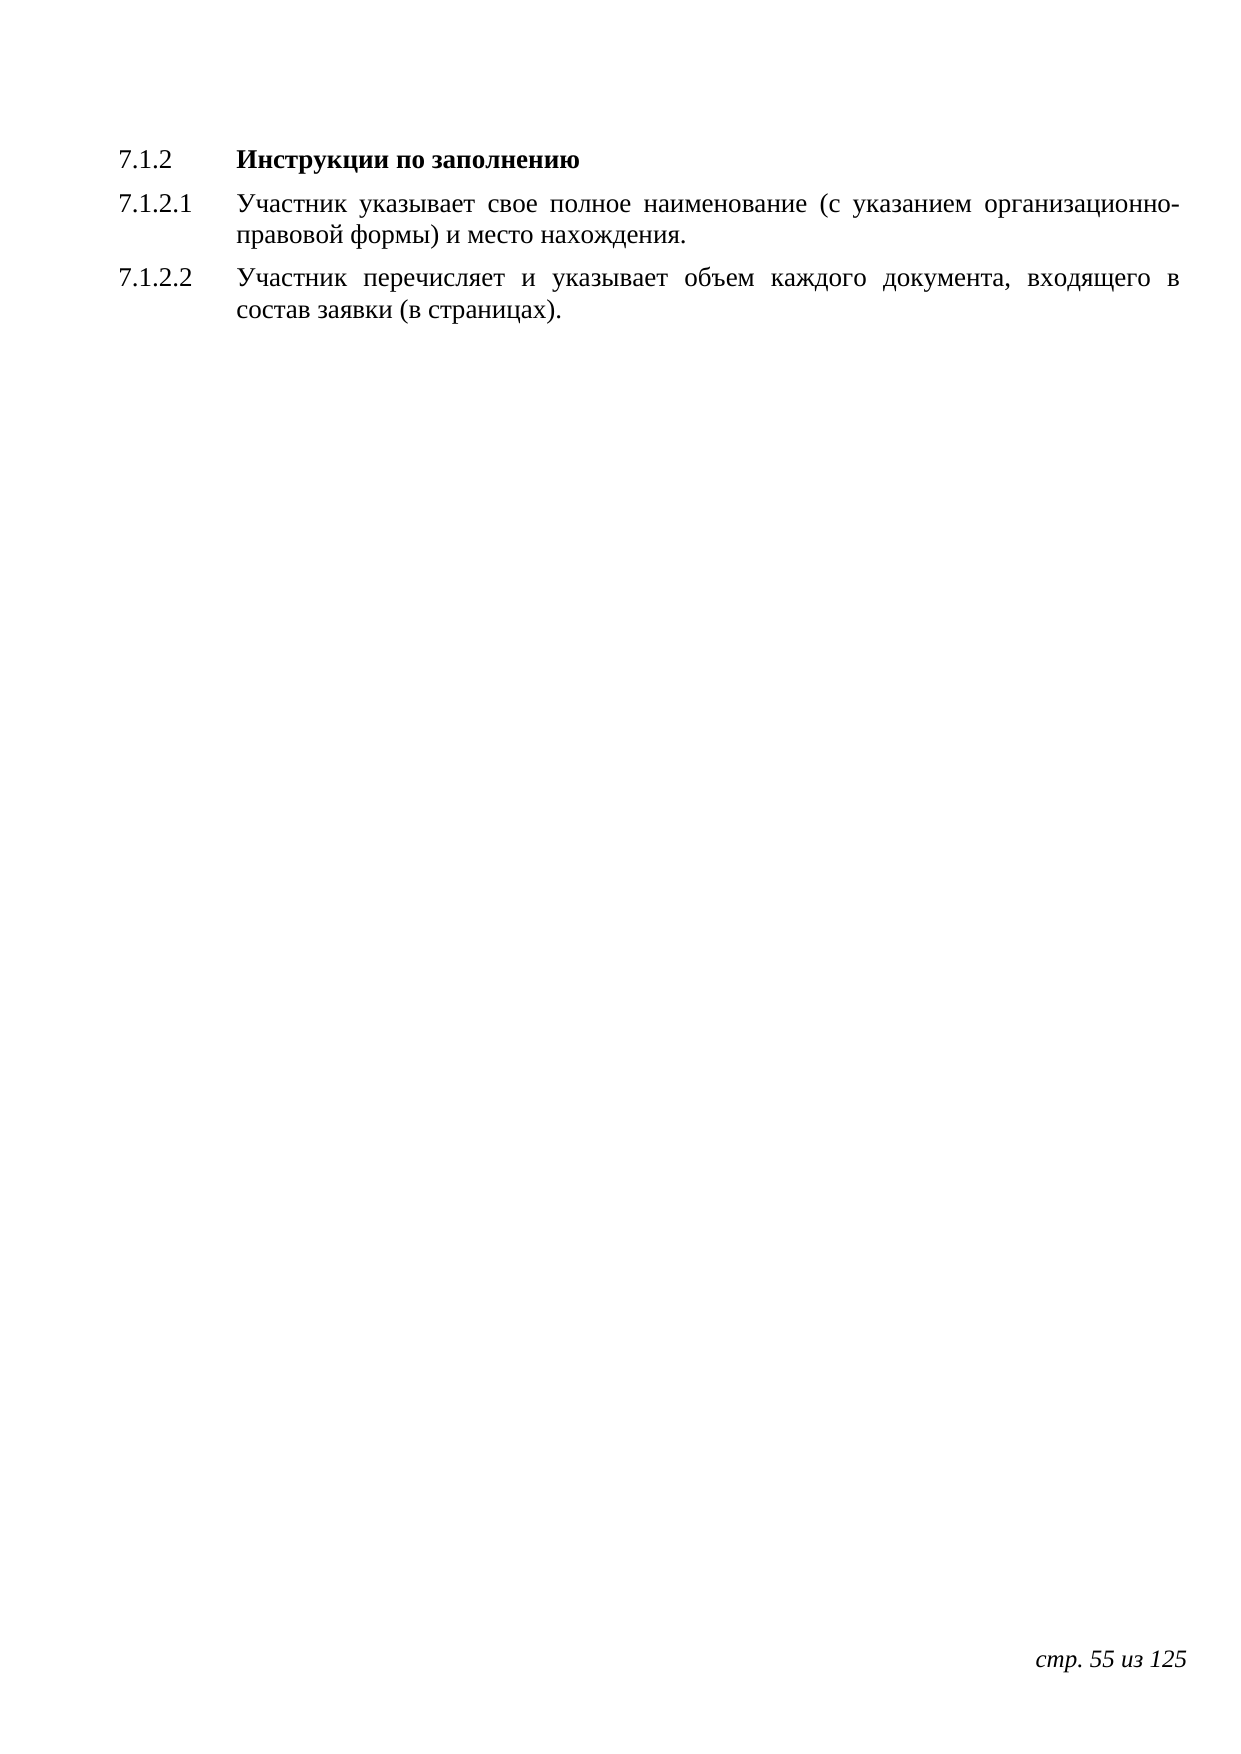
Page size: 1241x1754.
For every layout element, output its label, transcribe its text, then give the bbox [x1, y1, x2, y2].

list Инструкции по заполнению [118, 143, 1181, 174]
list Участник перечисляет и указывает объем каждого документа, входящего в состав заявки (в страницах). [118, 262, 1181, 324]
list Участник указывает свое полное наименование (с указанием организационно-правовой формы) и место нахождения. [118, 187, 1181, 249]
